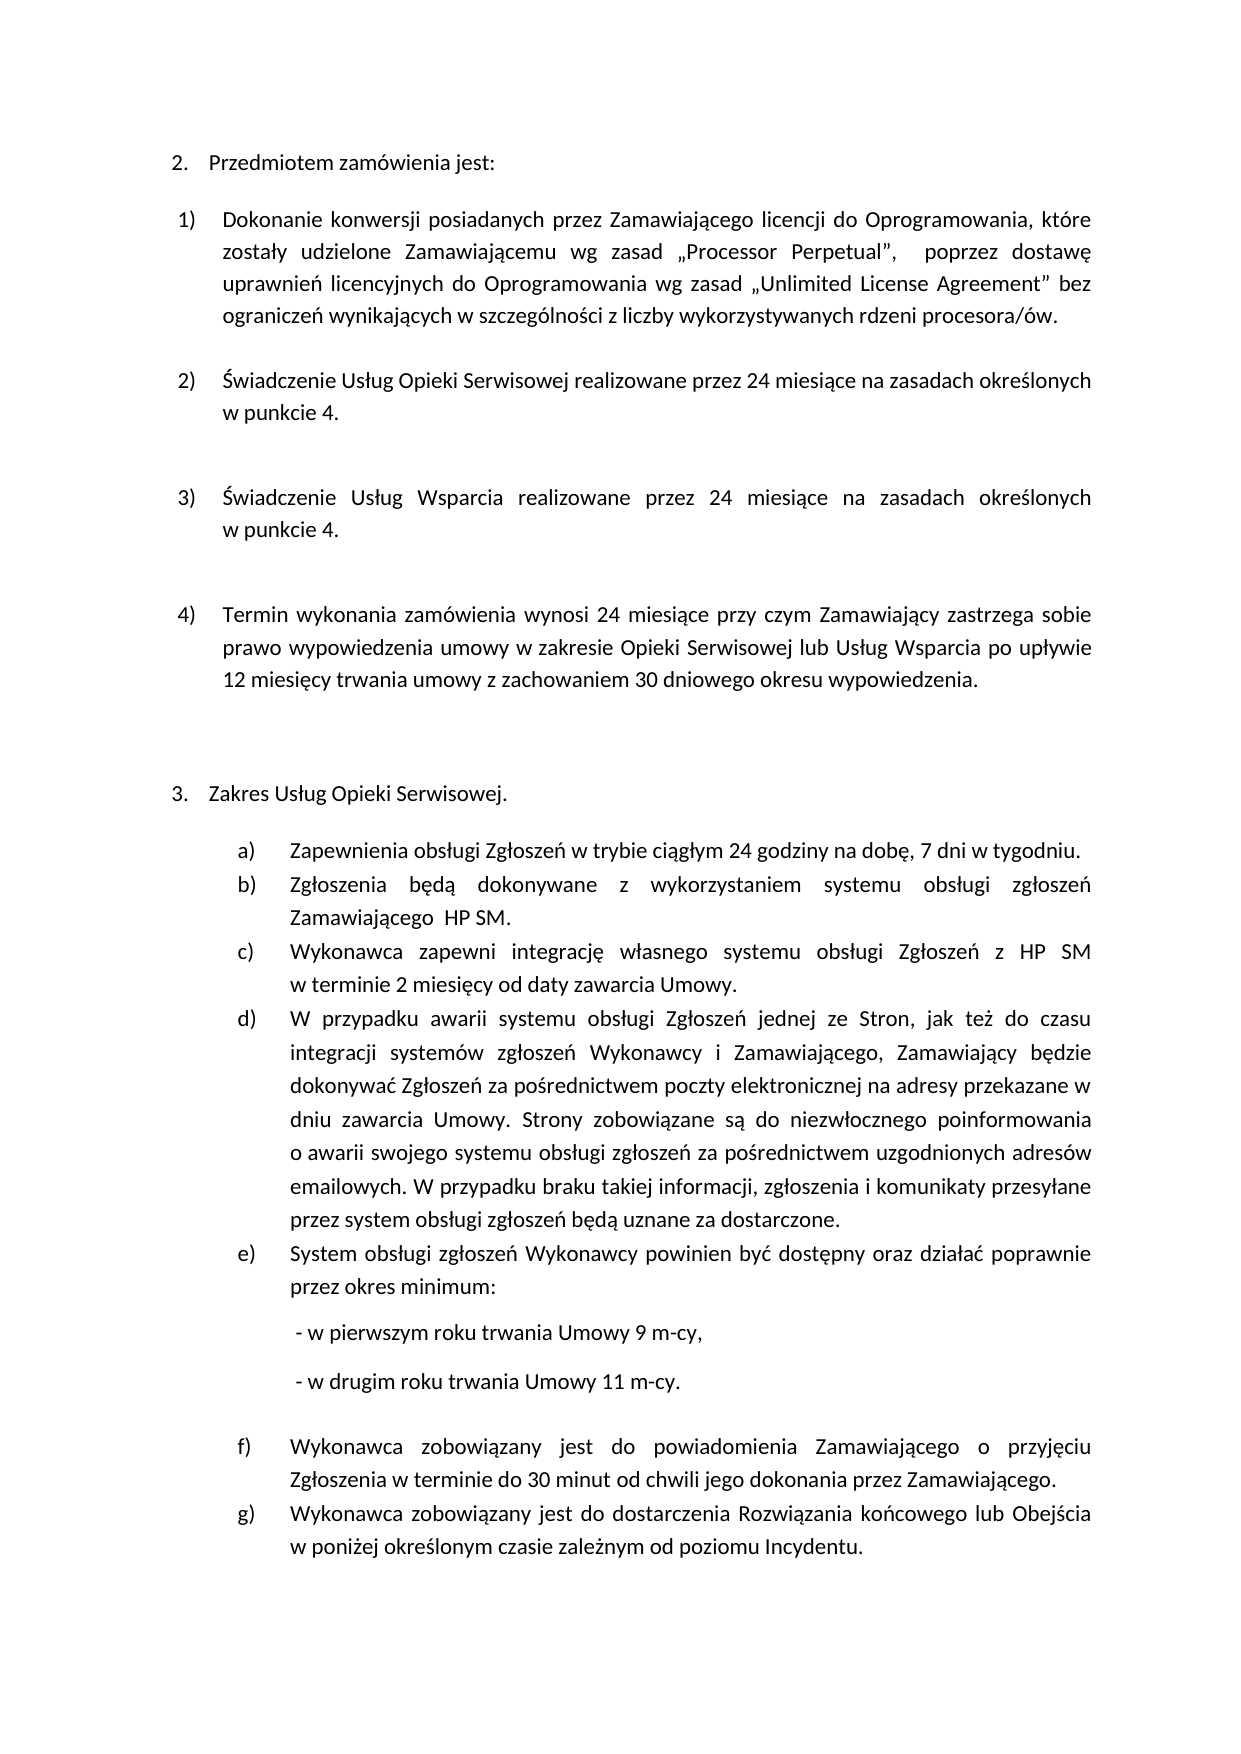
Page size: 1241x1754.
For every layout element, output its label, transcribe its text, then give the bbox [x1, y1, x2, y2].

text - w pierwszym roku trwania Umowy 9 m-cy, [295, 1318, 1093, 1347]
list Wykonawca zobowiązany jest do dostarczenia Rozwiązania końcowego lub Obejścia w poniżej określonym czasie zależnym od poziomu Incydentu. [237, 1499, 1093, 1560]
subtitle Świadczenie Usług Opieki Serwisowej realizowane przez 24 miesiące na zasadach określonych w punkcie 4. [177, 366, 1093, 426]
subtitle Świadczenie Usług Wsparcia realizowane przez 24 miesiące na zasadach określonych w punkcie 4. [177, 483, 1093, 543]
list - w drugim roku trwania Umowy 11 m-cy. [295, 1367, 1093, 1395]
list System obsługi zgłoszeń Wykonawcy powinien być dostępny oraz działać poprawnie przez okres minimum: [237, 1239, 1093, 1301]
subtitle Zakres Usług Opieki Serwisowej. [171, 779, 1093, 807]
list Wykonawca zobowiązany jest do powiadomienia Zamawiającego o przyjęciu Zgłoszenia w terminie do 30 minut od chwili jego dokonania przez Zamawiającego. [237, 1432, 1093, 1493]
list Termin wykonania zamówienia wynosi 24 miesiące przy czym Zamawiający zastrzega sobie prawo wypowiedzenia umowy w zakresie Opieki Serwisowej lub Usług Wsparcia po upływie 12 miesięcy trwania umowy z zachowaniem 30 dniowego okresu wypowiedzenia. [177, 601, 1093, 693]
subtitle Przedmiotem zamówienia jest: [171, 148, 1093, 176]
list Zgłoszenia będą dokonywane z wykorzystaniem systemu obsługi zgłoszeń Zamawiającego HP SM. [237, 870, 1093, 932]
list Zapewnienia obsługi Zgłoszeń w trybie ciągłym 24 godziny na dobę, 7 dni w tygodniu. [237, 836, 1093, 864]
subtitle Dokonanie konwersji posiadanych przez Zamawiającego licencji do Oprogramowania, które zostały udzielone Zamawiającemu wg zasad „Processor Perpetual”, poprzez dostawę uprawnień licencyjnych do Oprogramowania wg zasad „Unlimited License Agreement” bez ograniczeń wynikających w szczególności z liczby wykorzystywanych rdzeni procesora/ów. [177, 205, 1093, 329]
list Wykonawca zapewni integrację własnego systemu obsługi Zgłoszeń z HP SM w terminie 2 miesięcy od daty zawarcia Umowy. [237, 937, 1093, 999]
list W przypadku awarii systemu obsługi Zgłoszeń jednej ze Stron, jak też do czasu integracji systemów zgłoszeń Wykonawcy i Zamawiającego, Zamawiający będzie dokonywać Zgłoszeń za pośrednictwem poczty elektronicznej na adresy przekazane w dniu zawarcia Umowy. Strony zobowiązane są do niezwłocznego poinformowania o awarii swojego systemu obsługi zgłoszeń za pośrednictwem uzgodnionych adresów emailowych. W przypadku braku takiej informacji, zgłoszenia i komunikaty przesyłane przez system obsługi zgłoszeń będą uznane za dostarczone. [237, 1004, 1093, 1233]
